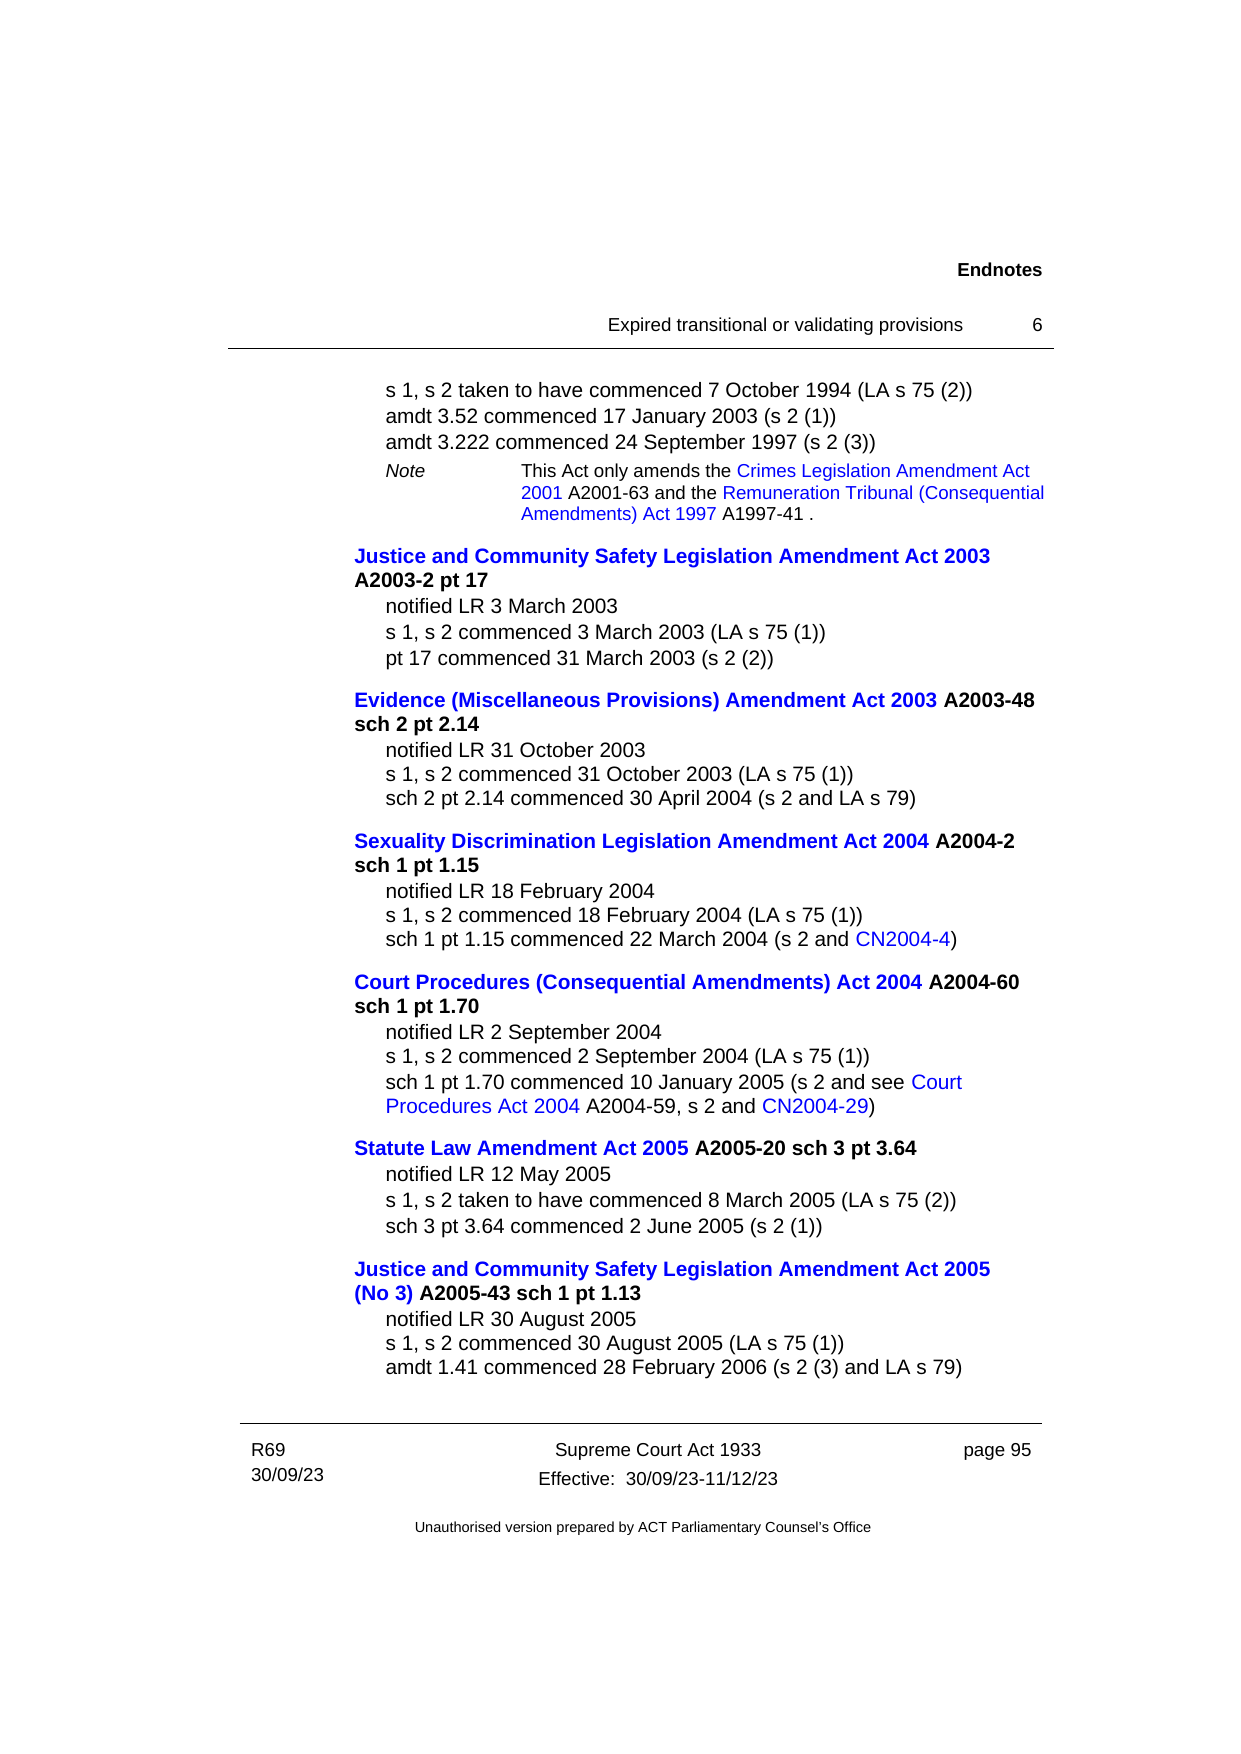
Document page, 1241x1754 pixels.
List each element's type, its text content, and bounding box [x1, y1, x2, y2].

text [385, 1307, 1042, 1379]
text Statute Law Amendment Act 2005 A2005-20 sch 3 pt 3.64 [354, 1136, 1042, 1160]
text Sexuality Discrimination Legislation Amendment Act 2004 A2004-2 sch 1 pt 1.15 [354, 829, 1042, 877]
text sch 3 pt 3.64 commenced 2 June 2005 (s 2 (1)) [385, 1214, 1042, 1238]
text Justice and Community Safety Legislation Amendment Act 2005 (No 3) A2005-43 sch 1 pt 1.13 [354, 1257, 1042, 1305]
text notified LR 3 March 2003 [385, 593, 1042, 617]
text s 1, s 2 taken to have commenced 8 March 2005 (LA s 75 (2)) [385, 1188, 1042, 1212]
text pt 17 commenced 31 March 2003 (s 2 (2)) [385, 646, 1042, 669]
text s 1, s 2 taken to have commenced 7 October 1994 (LA s 75 (2)) [385, 378, 1042, 402]
text sch 1 pt 1.70 commenced 10 January 2005 (s 2 and see Court Procedures Act 2004 A2004-59, s 2 and CN2004-29) [385, 1069, 1042, 1117]
text Evidence (Miscellaneous Provisions) Amendment Act 2003 A2003-48 sch 2 pt 2.14 [354, 688, 1042, 736]
text s 1, s 2 commenced 3 March 2003 (LA s 75 (1)) [385, 619, 1042, 643]
text amdt 3.222 commenced 24 September 1997 (s 2 (3)) [385, 430, 1042, 454]
text notified LR 31 October 2003 s 1, s 2 commenced 31 October 2003 (LA s 75 (1)) sch 2 pt 2.14 commenced 30 April 2004 (s 2 and LA s 79) [385, 738, 1042, 810]
text Note This Act only amends the Crimes Legislation Amendment Act 2001 A2001-63 and the Remuneration Tribunal (Consequential Amendments) Act 1997 A1997-41 . [385, 460, 1048, 525]
text Court Procedures (Consequential Amendments) Act 2004 A2004-60 sch 1 pt 1.70 [354, 969, 1042, 1017]
text Justice and Community Safety Legislation Amendment Act 2003 A2003-2 pt 17 [354, 543, 1042, 591]
text amdt 3.52 commenced 17 January 2003 (s 2 (1)) [385, 404, 1042, 428]
text notified LR 12 May 2005 [385, 1162, 1042, 1186]
text notified LR 18 February 2004 s 1, s 2 commenced 18 February 2004 (LA s 75 (1)) sch 1 pt 1.15 commenced 22 March 2004 (s 2 and CN2004-4) [385, 879, 1042, 951]
text notified LR 2 September 2004 s 1, s 2 commenced 2 September 2004 (LA s 75 (1)) [385, 1019, 1042, 1067]
